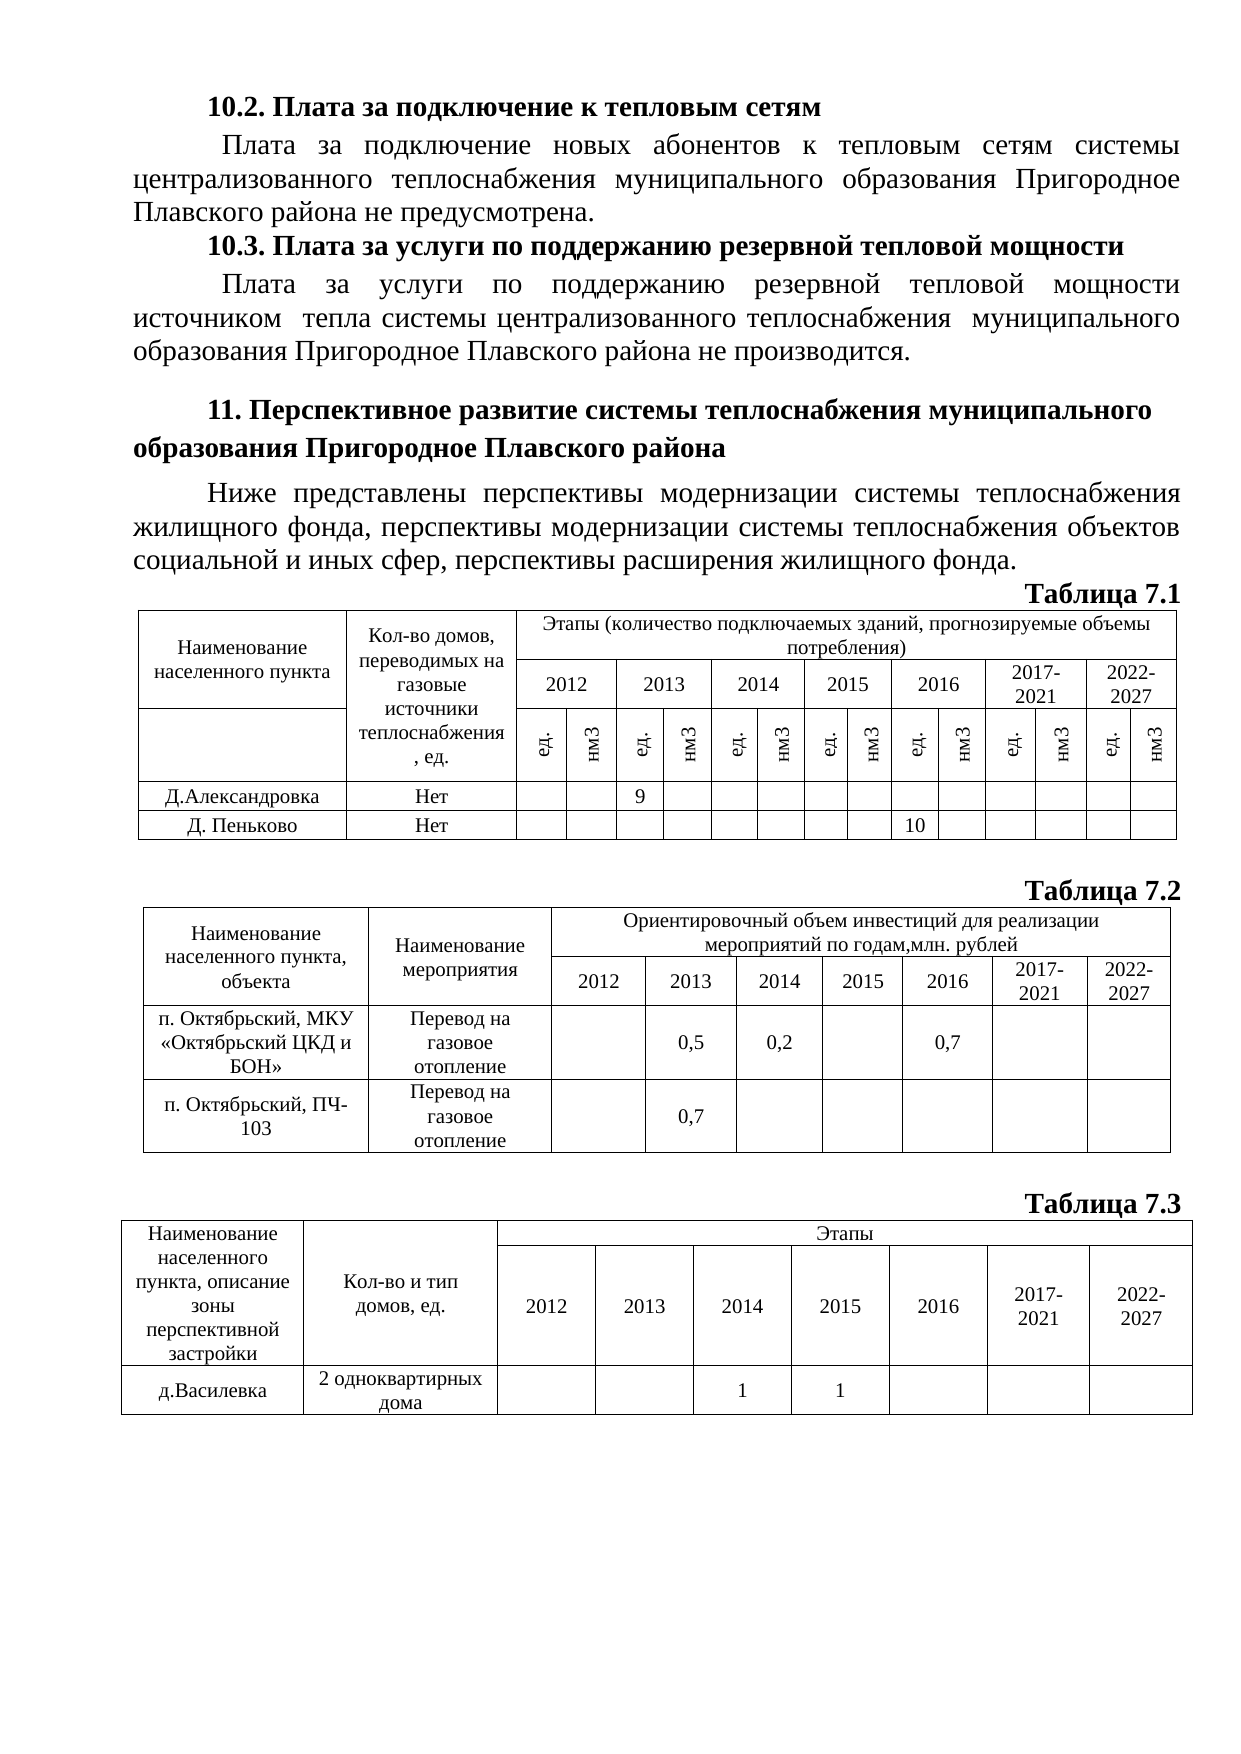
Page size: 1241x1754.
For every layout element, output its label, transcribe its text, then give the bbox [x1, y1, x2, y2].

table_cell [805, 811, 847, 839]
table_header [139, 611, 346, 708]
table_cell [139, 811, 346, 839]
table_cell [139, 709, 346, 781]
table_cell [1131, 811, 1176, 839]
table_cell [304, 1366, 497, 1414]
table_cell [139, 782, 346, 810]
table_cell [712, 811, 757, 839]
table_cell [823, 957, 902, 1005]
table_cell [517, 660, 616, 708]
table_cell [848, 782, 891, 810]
subtitle 11. Перспективное развитие системы теплоснабжения муниципального образования Пригородное Плавского района [133, 392, 1181, 464]
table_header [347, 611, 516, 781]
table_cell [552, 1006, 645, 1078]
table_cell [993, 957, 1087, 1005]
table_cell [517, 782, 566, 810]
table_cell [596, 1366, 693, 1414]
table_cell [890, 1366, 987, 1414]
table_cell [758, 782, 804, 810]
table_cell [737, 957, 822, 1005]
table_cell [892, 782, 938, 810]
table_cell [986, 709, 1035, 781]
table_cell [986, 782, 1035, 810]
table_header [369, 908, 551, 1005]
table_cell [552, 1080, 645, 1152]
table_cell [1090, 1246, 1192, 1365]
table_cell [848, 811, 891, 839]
text Плата за услуги по поддержанию резервной тепловой мощности источником тепла системы централизованного теплоснабжения муниципального образования Пригородное Плавского района не производится. [133, 266, 1181, 367]
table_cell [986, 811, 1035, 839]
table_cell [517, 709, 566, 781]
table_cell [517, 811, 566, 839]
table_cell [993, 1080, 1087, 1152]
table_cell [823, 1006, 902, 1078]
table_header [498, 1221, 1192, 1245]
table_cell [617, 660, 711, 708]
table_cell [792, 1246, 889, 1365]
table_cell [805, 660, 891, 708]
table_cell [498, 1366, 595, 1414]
text Таблица 7.2 [133, 873, 1181, 907]
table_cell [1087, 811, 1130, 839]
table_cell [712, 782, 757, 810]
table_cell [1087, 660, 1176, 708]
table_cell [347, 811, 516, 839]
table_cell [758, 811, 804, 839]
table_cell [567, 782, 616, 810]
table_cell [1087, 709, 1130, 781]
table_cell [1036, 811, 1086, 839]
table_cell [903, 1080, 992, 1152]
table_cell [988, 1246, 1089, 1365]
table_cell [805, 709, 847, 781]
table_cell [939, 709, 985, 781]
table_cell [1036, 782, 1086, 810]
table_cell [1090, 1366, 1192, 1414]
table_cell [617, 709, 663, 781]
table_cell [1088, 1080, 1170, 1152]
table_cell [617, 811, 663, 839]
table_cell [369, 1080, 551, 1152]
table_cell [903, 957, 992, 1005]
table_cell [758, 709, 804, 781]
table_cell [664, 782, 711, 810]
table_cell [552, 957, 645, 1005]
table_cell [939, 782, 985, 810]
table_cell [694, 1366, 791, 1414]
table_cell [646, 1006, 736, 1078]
text Плата за подключение новых абонентов к тепловым сетям системы централизованного теплоснабжения муниципального образования Пригородное Плавского района не предусмотрена. [133, 127, 1181, 228]
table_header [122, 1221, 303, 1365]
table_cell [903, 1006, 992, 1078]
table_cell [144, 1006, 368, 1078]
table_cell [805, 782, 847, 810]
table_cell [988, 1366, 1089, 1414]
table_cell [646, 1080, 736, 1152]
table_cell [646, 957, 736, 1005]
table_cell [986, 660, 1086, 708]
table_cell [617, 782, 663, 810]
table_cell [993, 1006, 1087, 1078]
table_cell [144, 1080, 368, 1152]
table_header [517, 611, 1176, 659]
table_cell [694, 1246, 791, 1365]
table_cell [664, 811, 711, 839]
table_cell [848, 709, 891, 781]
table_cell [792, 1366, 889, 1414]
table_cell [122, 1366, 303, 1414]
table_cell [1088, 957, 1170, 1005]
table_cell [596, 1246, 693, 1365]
text Ниже представлены перспективы модернизации системы теплоснабжения жилищного фонда, перспективы модернизации системы теплоснабжения объектов социальной и иных сфер, перспективы расширения жилищного фонда. [133, 475, 1181, 576]
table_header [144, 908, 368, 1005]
text Таблица 7.3 [133, 1186, 1181, 1220]
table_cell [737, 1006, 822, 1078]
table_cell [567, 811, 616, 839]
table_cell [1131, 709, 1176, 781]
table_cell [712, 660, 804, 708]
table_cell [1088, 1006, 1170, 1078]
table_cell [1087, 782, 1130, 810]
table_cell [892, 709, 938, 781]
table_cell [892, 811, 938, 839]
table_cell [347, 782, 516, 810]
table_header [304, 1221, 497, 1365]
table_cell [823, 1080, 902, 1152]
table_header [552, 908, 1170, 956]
subtitle 10.3. Плата за услуги по поддержанию резервной тепловой мощности [133, 228, 1181, 261]
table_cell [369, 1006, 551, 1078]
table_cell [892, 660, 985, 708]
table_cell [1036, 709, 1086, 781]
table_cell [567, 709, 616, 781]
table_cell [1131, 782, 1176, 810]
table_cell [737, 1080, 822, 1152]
subtitle 10.2. Плата за подключение к тепловым сетям [133, 89, 1181, 122]
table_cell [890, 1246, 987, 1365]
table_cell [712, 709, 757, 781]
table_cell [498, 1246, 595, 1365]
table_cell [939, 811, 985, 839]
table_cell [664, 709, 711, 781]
